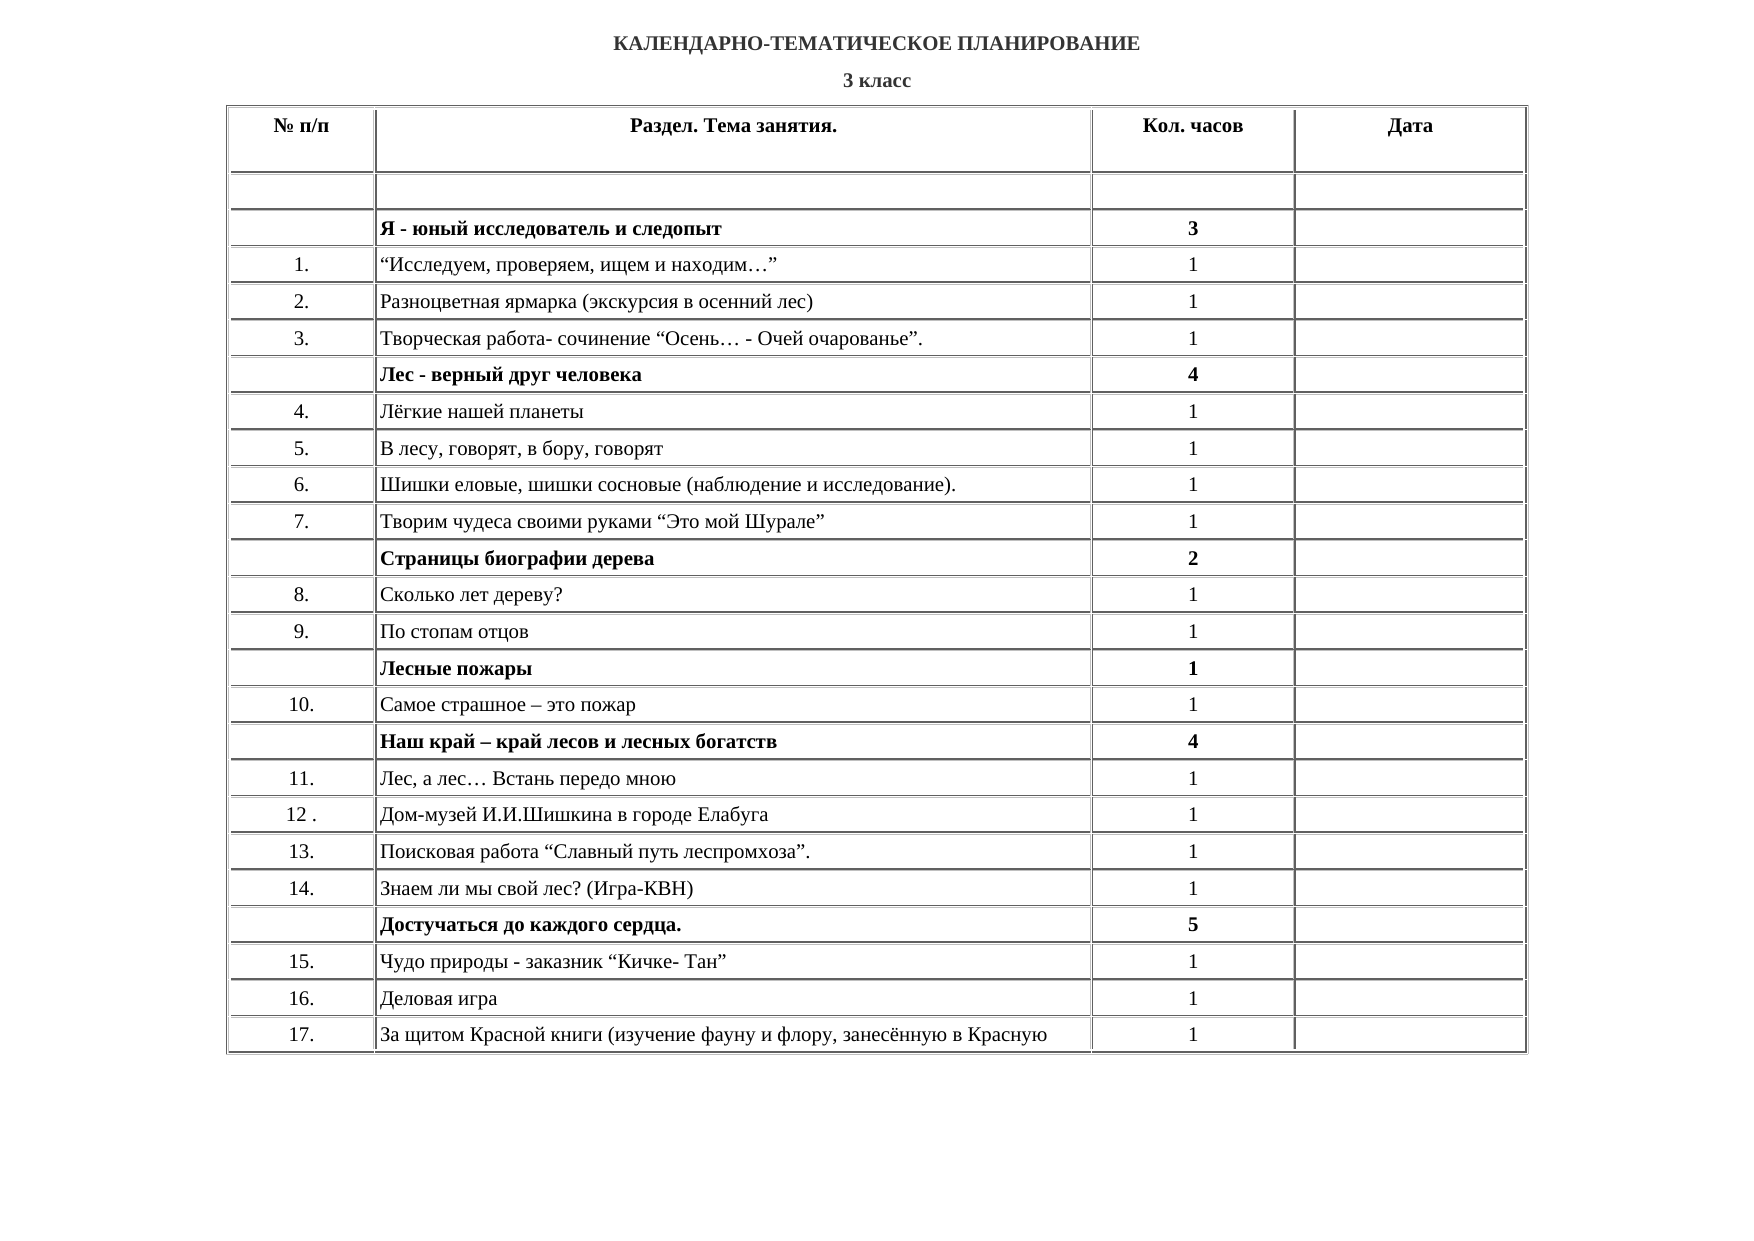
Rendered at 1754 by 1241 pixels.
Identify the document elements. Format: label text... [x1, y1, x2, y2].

table_cell Я - юный исследователь и следопыт [377, 211, 1090, 244]
table_cell [229, 905, 373, 941]
table_cell [229, 171, 373, 208]
table_cell 4 [1093, 358, 1293, 391]
table_cell 5. [228, 428, 373, 464]
table_header Дата [1294, 108, 1525, 171]
table_cell 1 [1093, 285, 1293, 318]
table_cell Дом-музей И.И.Шишкина в городе Елабуга [377, 798, 1090, 831]
table_cell 6. [229, 465, 373, 501]
table_cell Чудо природы - заказник “Кичке- Тан” [377, 945, 1090, 978]
table_cell 8. [229, 575, 373, 611]
table_cell Творческая работа- сочинение “Осень… - Очей очарованье”. [377, 321, 1090, 354]
table_cell Самое страшное – это пожар [377, 688, 1090, 721]
table_cell 3. [228, 318, 373, 354]
table_header № п/п [229, 106, 375, 171]
table_cell Достучаться до каждого сердца. [377, 908, 1090, 941]
table_cell По стопам отцов [377, 615, 1090, 648]
table_cell [228, 648, 373, 684]
table_cell [229, 721, 373, 758]
table_cell Лес - верный друг человека [377, 358, 1090, 391]
table_cell 1 [1093, 688, 1293, 721]
table_cell 1 [1093, 871, 1293, 904]
table_cell 1 [1093, 651, 1293, 684]
table_cell Лесные пожары [377, 651, 1090, 684]
table_cell Деловая игра [377, 981, 1090, 1014]
table_cell [1296, 905, 1526, 941]
table_cell [1296, 538, 1527, 574]
table_cell Творим чудеса своими руками “Это мой Шурале” [377, 505, 1090, 538]
table_cell Страницы биографии дерева [377, 541, 1090, 574]
table_cell [1296, 318, 1527, 354]
table_cell 10. [229, 685, 373, 721]
table_header Раздел. Тема занятия. [375, 108, 1092, 171]
table_cell 1 [1092, 1018, 1294, 1051]
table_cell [375, 1018, 1092, 1051]
table_cell [1296, 941, 1526, 978]
table_cell 4 [1093, 725, 1293, 758]
table_cell 1 [1093, 798, 1293, 831]
table_cell [228, 538, 373, 574]
table_cell [1296, 575, 1526, 611]
table_cell 14. [228, 868, 373, 904]
table_cell [1296, 758, 1527, 794]
table_cell Лёгкие нашей планеты [377, 395, 1090, 428]
table_cell 1. [229, 245, 373, 281]
table_cell [1296, 611, 1526, 648]
table_cell [1296, 391, 1526, 428]
table_cell [377, 175, 1090, 208]
table_cell 1 [1093, 945, 1293, 978]
text КАЛЕНДАРНО-ТЕМАТИЧЕСКОЕ ПЛАНИРОВАНИЕ [118, 29, 1636, 54]
table_cell [1296, 831, 1526, 868]
table_cell [1296, 978, 1527, 1014]
table_cell 1 [1093, 248, 1293, 281]
table_cell 2. [229, 281, 373, 318]
table_cell [1296, 648, 1527, 684]
table_cell 1 [1093, 835, 1293, 868]
table_cell [228, 208, 373, 244]
table_cell Поисковая работа “Славный путь леспромхоза”. [377, 835, 1090, 868]
table_cell 1 [1093, 505, 1293, 538]
table_cell 11. [228, 758, 373, 794]
table_cell [1296, 208, 1527, 244]
table_cell “Исследуем, проверяем, ищем и находим…” [377, 248, 1090, 281]
table_cell [1296, 795, 1526, 831]
table_cell [1296, 501, 1526, 538]
table_cell 1 [1093, 468, 1293, 501]
table_cell [1296, 428, 1527, 464]
table_cell Разноцветная ярмарка (экскурсия в осенний лес) [377, 285, 1090, 318]
table_cell 2 [1093, 541, 1293, 574]
table_cell [1296, 355, 1526, 391]
table_header Кол. часов [1092, 108, 1294, 171]
table_cell Лес, а лес… Встань передо мною [377, 761, 1090, 794]
table_cell [1296, 245, 1526, 281]
table_cell [229, 355, 373, 391]
table_cell 13. [229, 831, 373, 868]
table_cell Знаем ли мы свой лес? (Игра-КВН) [377, 871, 1090, 904]
table_cell 1 [1093, 761, 1293, 794]
table_cell В лесу, говорят, в бору, говорят [377, 431, 1090, 464]
table_cell 4. [229, 391, 373, 428]
table_cell 1 [1093, 615, 1293, 648]
table_cell 1 [1093, 981, 1293, 1014]
table_cell [1296, 721, 1526, 758]
table_cell 16. [228, 978, 373, 1014]
table_cell 7. [229, 501, 373, 538]
table_cell 12 . [229, 795, 373, 831]
table_cell [1296, 281, 1526, 318]
table_cell [1296, 685, 1526, 721]
table_cell [1296, 171, 1526, 208]
table_cell 1 [1093, 395, 1293, 428]
table_cell [1093, 175, 1293, 208]
table_cell Наш край – край лесов и лесных богатств [377, 725, 1090, 758]
table_cell 1 [1093, 321, 1293, 354]
table_cell [1296, 868, 1527, 904]
table_cell 5 [1093, 908, 1293, 941]
table_cell 15. [229, 941, 373, 978]
text 3 класс [118, 67, 1636, 92]
table_cell 17. [229, 1015, 375, 1051]
table_cell 1 [1093, 578, 1293, 611]
table_cell 1 [1093, 431, 1293, 464]
table_cell [1294, 1015, 1526, 1051]
table_cell [1296, 465, 1526, 501]
table_cell 3 [1093, 211, 1293, 244]
table_cell Шишки еловые, шишки сосновые (наблюдение и исследование). [377, 468, 1090, 501]
table_cell Сколько лет дереву? [377, 578, 1090, 611]
table_cell 9. [229, 611, 373, 648]
